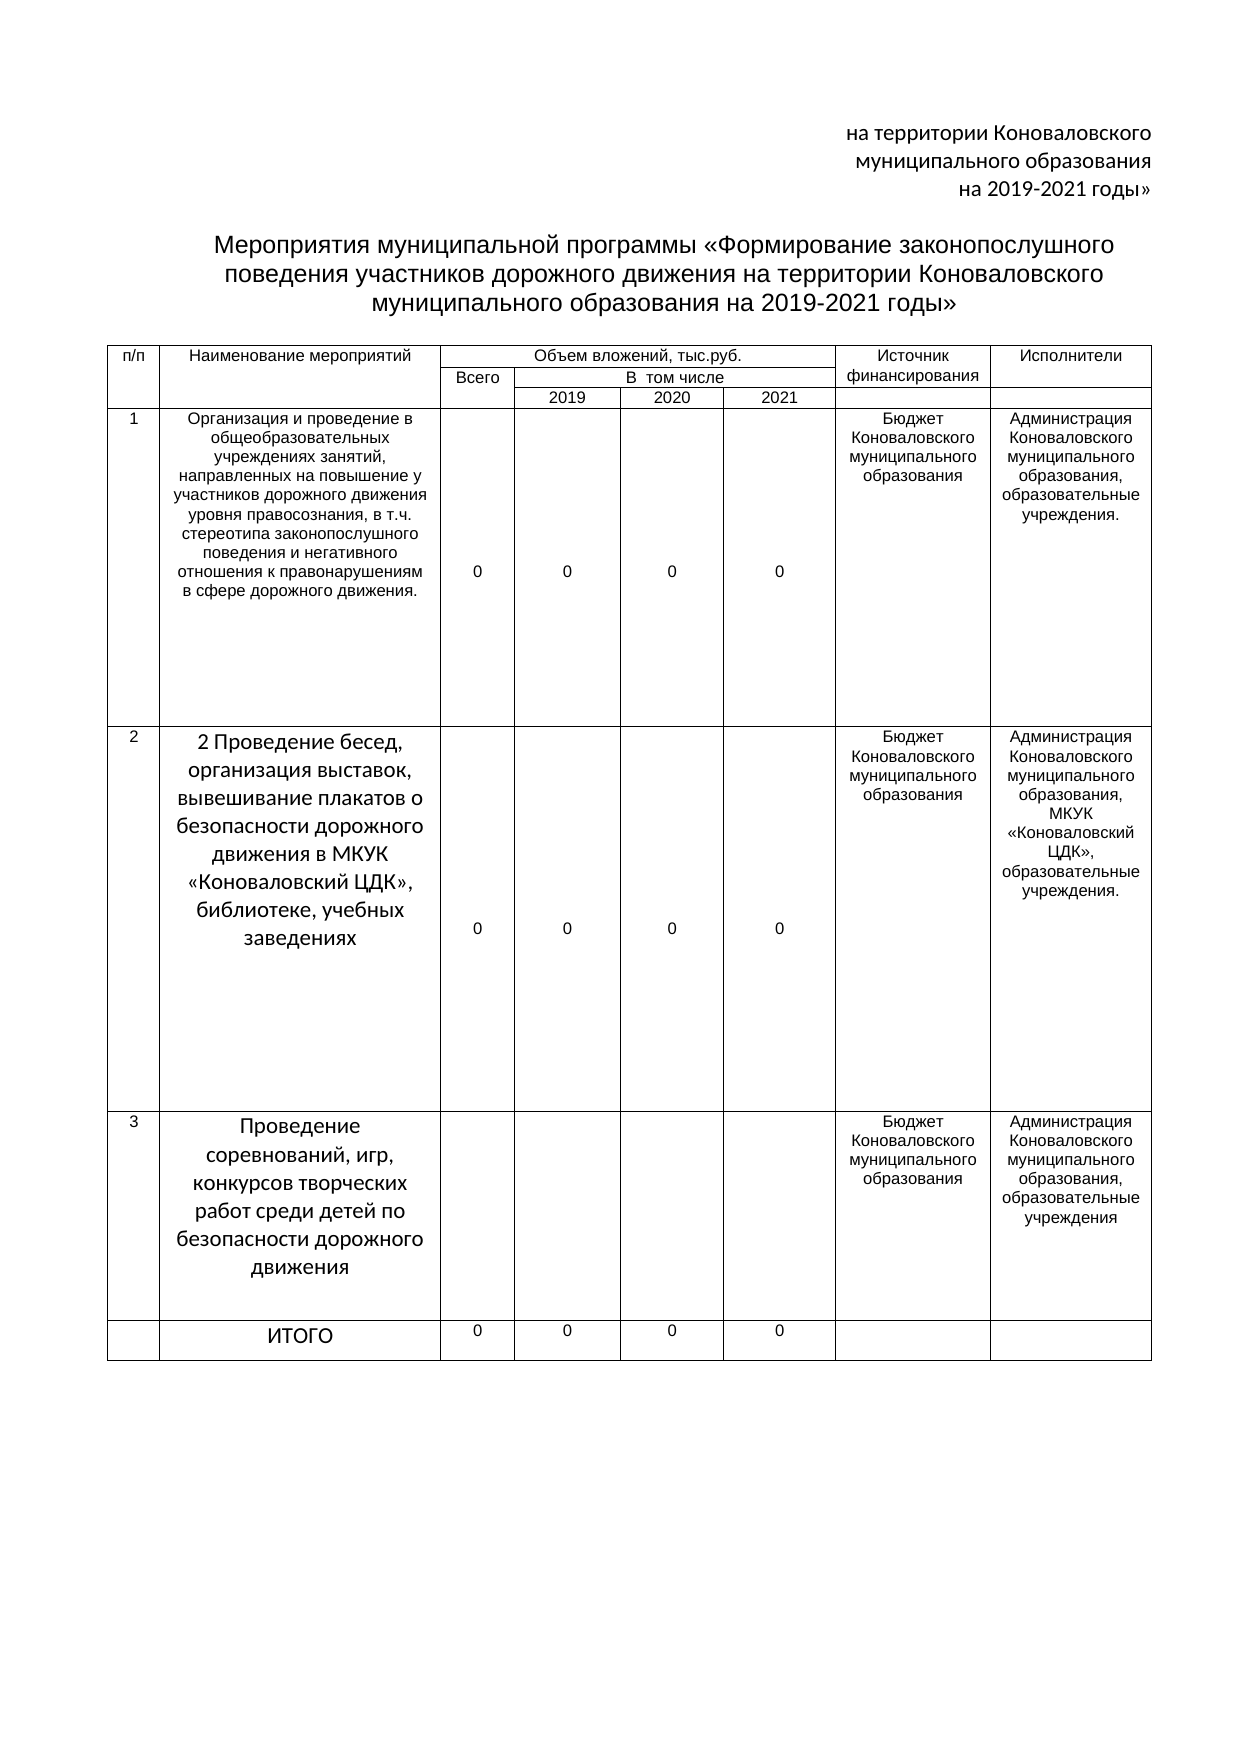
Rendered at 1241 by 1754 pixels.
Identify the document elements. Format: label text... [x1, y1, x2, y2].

table_header Объем вложений, тыс.руб. [441, 346, 835, 367]
text на 2019-2021 годы» [177, 174, 1152, 202]
table_cell В том числе [515, 368, 835, 387]
table_cell Администрация Коноваловского муниципального образования, образовательные учреждения [991, 1112, 1151, 1320]
table_cell 0 [724, 727, 835, 1111]
table_cell [108, 1321, 159, 1360]
table_cell 0 [515, 1321, 620, 1360]
table_cell 2 Проведение бесед, организация выставок, вывешивание плакатов о безопасности дорожного движения в МКУК «Коноваловский ЦДК», библиотеке, учебных заведениях [160, 727, 440, 1111]
table_cell 0 [515, 727, 620, 1111]
table_cell 0 [724, 1321, 835, 1360]
table_cell 0 [621, 409, 723, 726]
table_cell 0 [441, 409, 514, 726]
table_cell [836, 1321, 990, 1360]
table_cell 0 [621, 727, 723, 1111]
table_cell [621, 1112, 723, 1320]
table_cell 0 [441, 1321, 514, 1360]
table_cell 3 [108, 1112, 159, 1320]
table_cell 0 [441, 727, 514, 1111]
table_header Исполнители [991, 346, 1151, 387]
table_header Наименование мероприятий [160, 346, 440, 407]
table_cell [724, 1112, 835, 1320]
table_cell [991, 1321, 1151, 1360]
table_cell [441, 1112, 514, 1320]
table_cell 0 [515, 409, 620, 726]
table_header Источник финансирования [836, 346, 990, 387]
table_cell Бюджет Коноваловского муниципального образования [836, 409, 990, 726]
table_cell 0 [724, 409, 835, 726]
table_cell Бюджет Коноваловского муниципального образования [836, 1112, 990, 1320]
table_cell Бюджет Коноваловского муниципального образования [836, 727, 990, 1111]
table_header п/п [108, 346, 159, 407]
table_cell 0 [621, 1321, 723, 1360]
table_cell Организация и проведение в общеобразовательных учреждениях занятий, направленных на повышение у участников дорожного движения уровня правосознания, в т.ч. стереотипа законопослушного поведения и негативного отношения к правонарушениям в сфере дорожного движения. [160, 409, 440, 726]
table_cell [515, 1112, 620, 1320]
table_cell ИТОГО [160, 1321, 440, 1360]
text Мероприятия муниципальной программы «Формирование законопослушного поведения участников дорожного движения на территории Коноваловского муниципального образования на 2019-2021 годы» [177, 230, 1152, 316]
table_cell 1 [108, 409, 159, 726]
table_cell 2020 [621, 388, 723, 407]
text муниципального образования [177, 146, 1152, 174]
table_cell 2019 [515, 388, 620, 407]
text на территории Коноваловского [177, 118, 1152, 146]
table_cell Проведение соревнований, игр, конкурсов творческих работ среди детей по безопасности дорожного движения [160, 1112, 440, 1320]
table_cell Всего [441, 368, 514, 407]
table_cell [836, 388, 990, 407]
table_cell Администрация Коноваловского муниципального образования, образовательные учреждения. [991, 409, 1151, 726]
table_cell Администрация Коноваловского муниципального образования, МКУК «Коноваловский ЦДК», образовательные учреждения. [991, 727, 1151, 1111]
table_cell [991, 388, 1151, 407]
table_cell 2 [108, 727, 159, 1111]
table_cell 2021 [724, 388, 835, 407]
